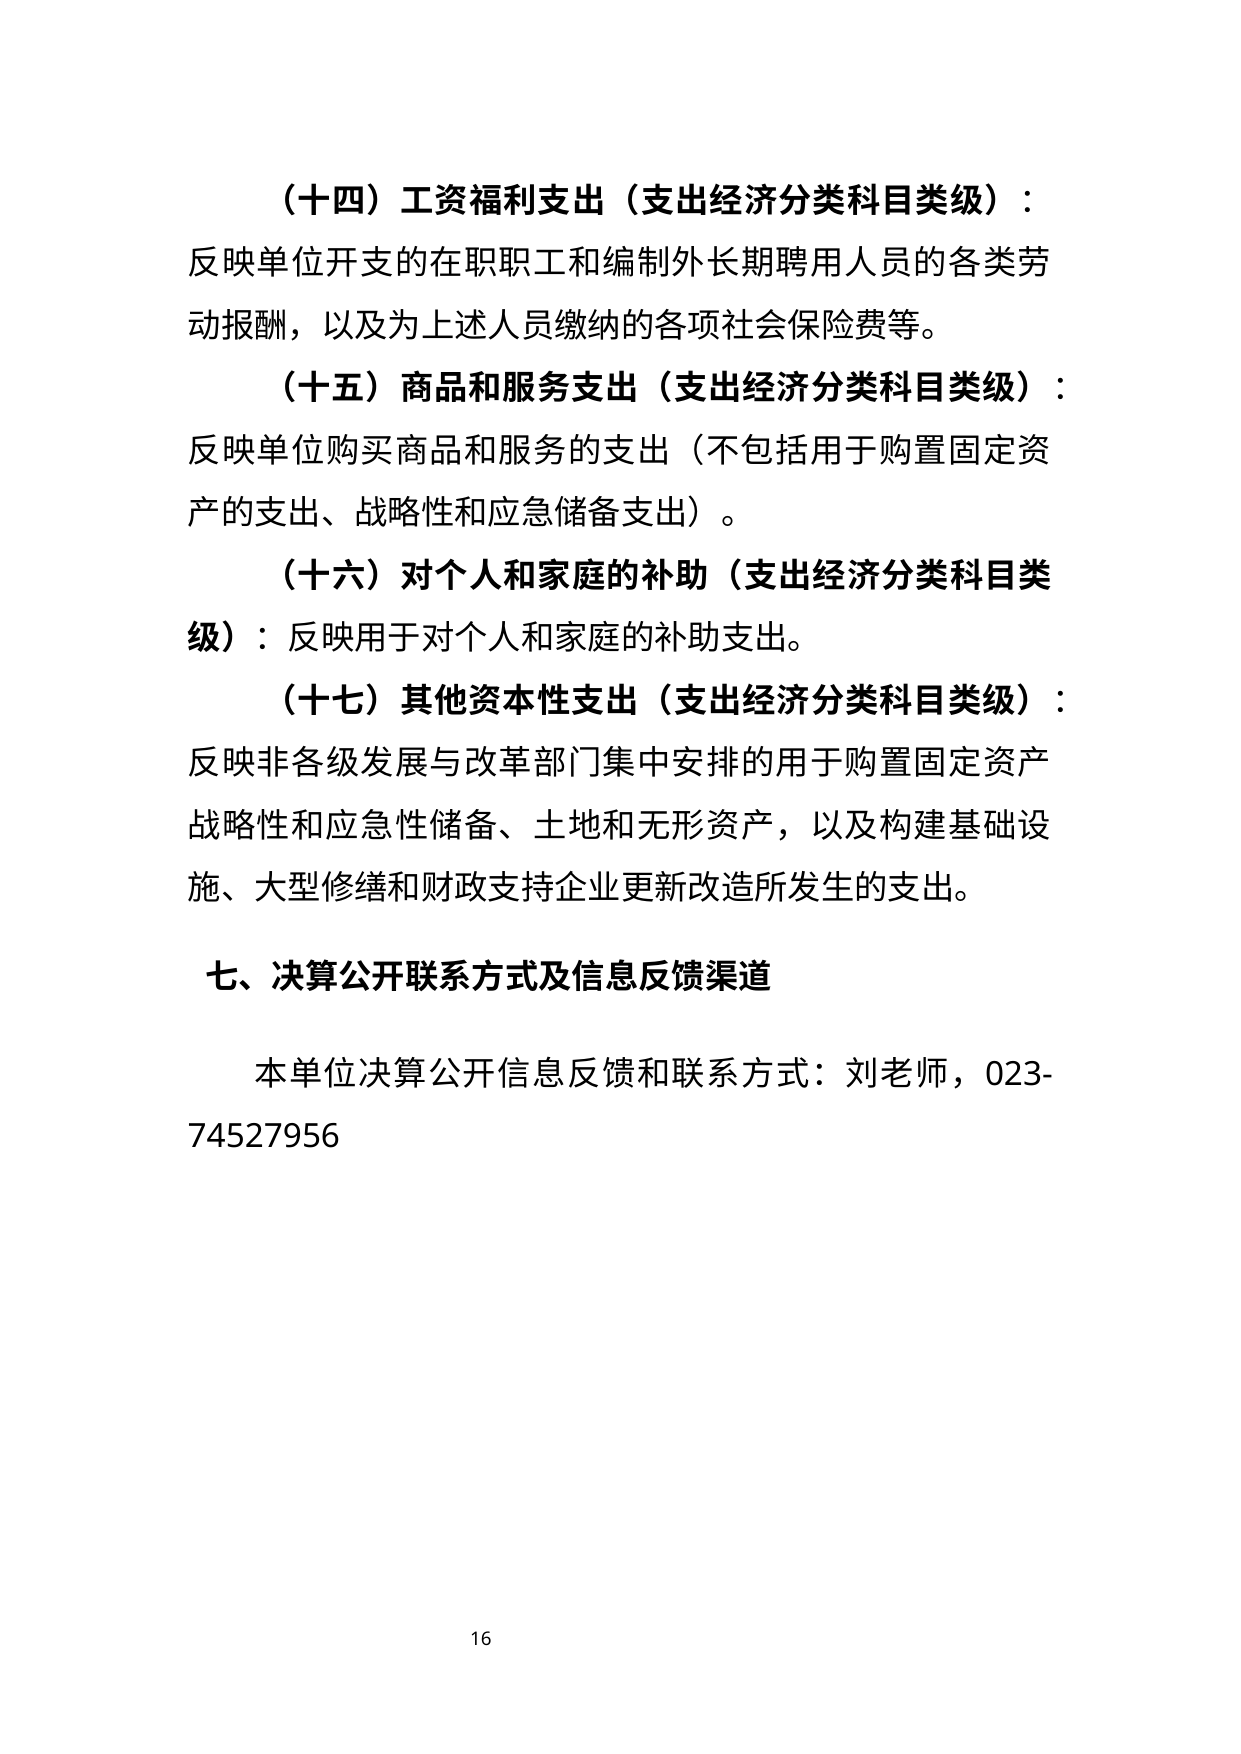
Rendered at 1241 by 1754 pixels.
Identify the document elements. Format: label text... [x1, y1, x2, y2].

text （十六）对个人和家庭的补助（支出经济分类科目类级）：反映用于对个人和家庭的补助支出。 [187, 537, 1053, 662]
text （十五）商品和服务支出（支出经济分类科目类级）：反映单位购买商品和服务的支出（不包括用于购置固定资产的支出、战略性和应急储备支出）。 [187, 349, 1053, 537]
text （十七）其他资本性支出（支出经济分类科目类级）：反映非各级发展与改革部门集中安排的用于购置固定资产、战略性和应急性储备、土地和无形资产，以及构建基础设施、大型修缮和财政支持企业更新改造所发生的支出。 [187, 662, 1053, 912]
text 七、决算公开联系方式及信息反馈渠道 [187, 941, 1053, 1006]
text （十四）工资福利支出（支出经济分类科目类级）：反映单位开支的在职职工和编制外长期聘用人员的各类劳动报酬，以及为上述人员缴纳的各项社会保险费等。 [187, 162, 1053, 349]
text 本单位决算公开信息反馈和联系方式：刘老师，023-74527956 [187, 1035, 1053, 1160]
